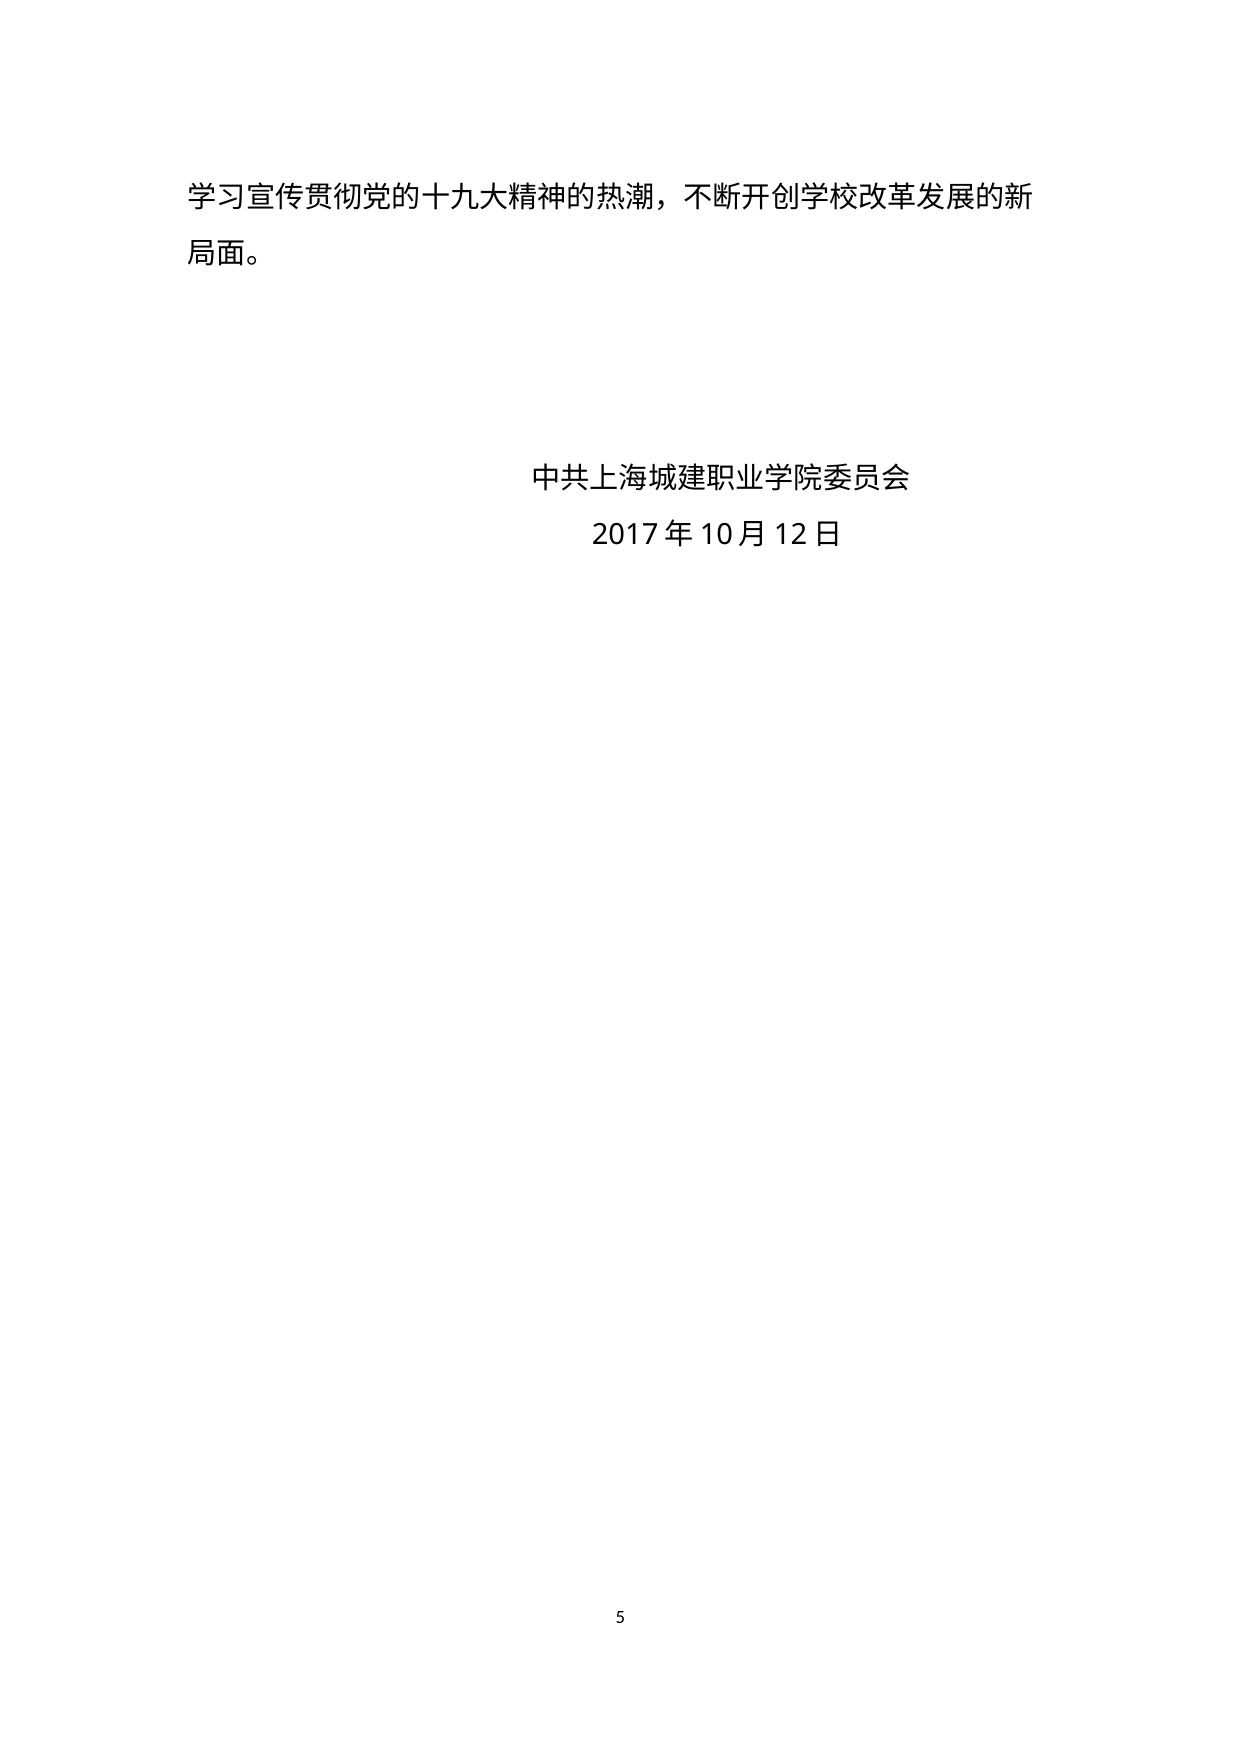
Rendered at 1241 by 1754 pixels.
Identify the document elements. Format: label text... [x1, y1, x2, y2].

text 中共上海城建职业学院委员会 [187, 443, 1053, 499]
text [187, 162, 1053, 274]
text 2017年10月12日 [187, 499, 1053, 556]
